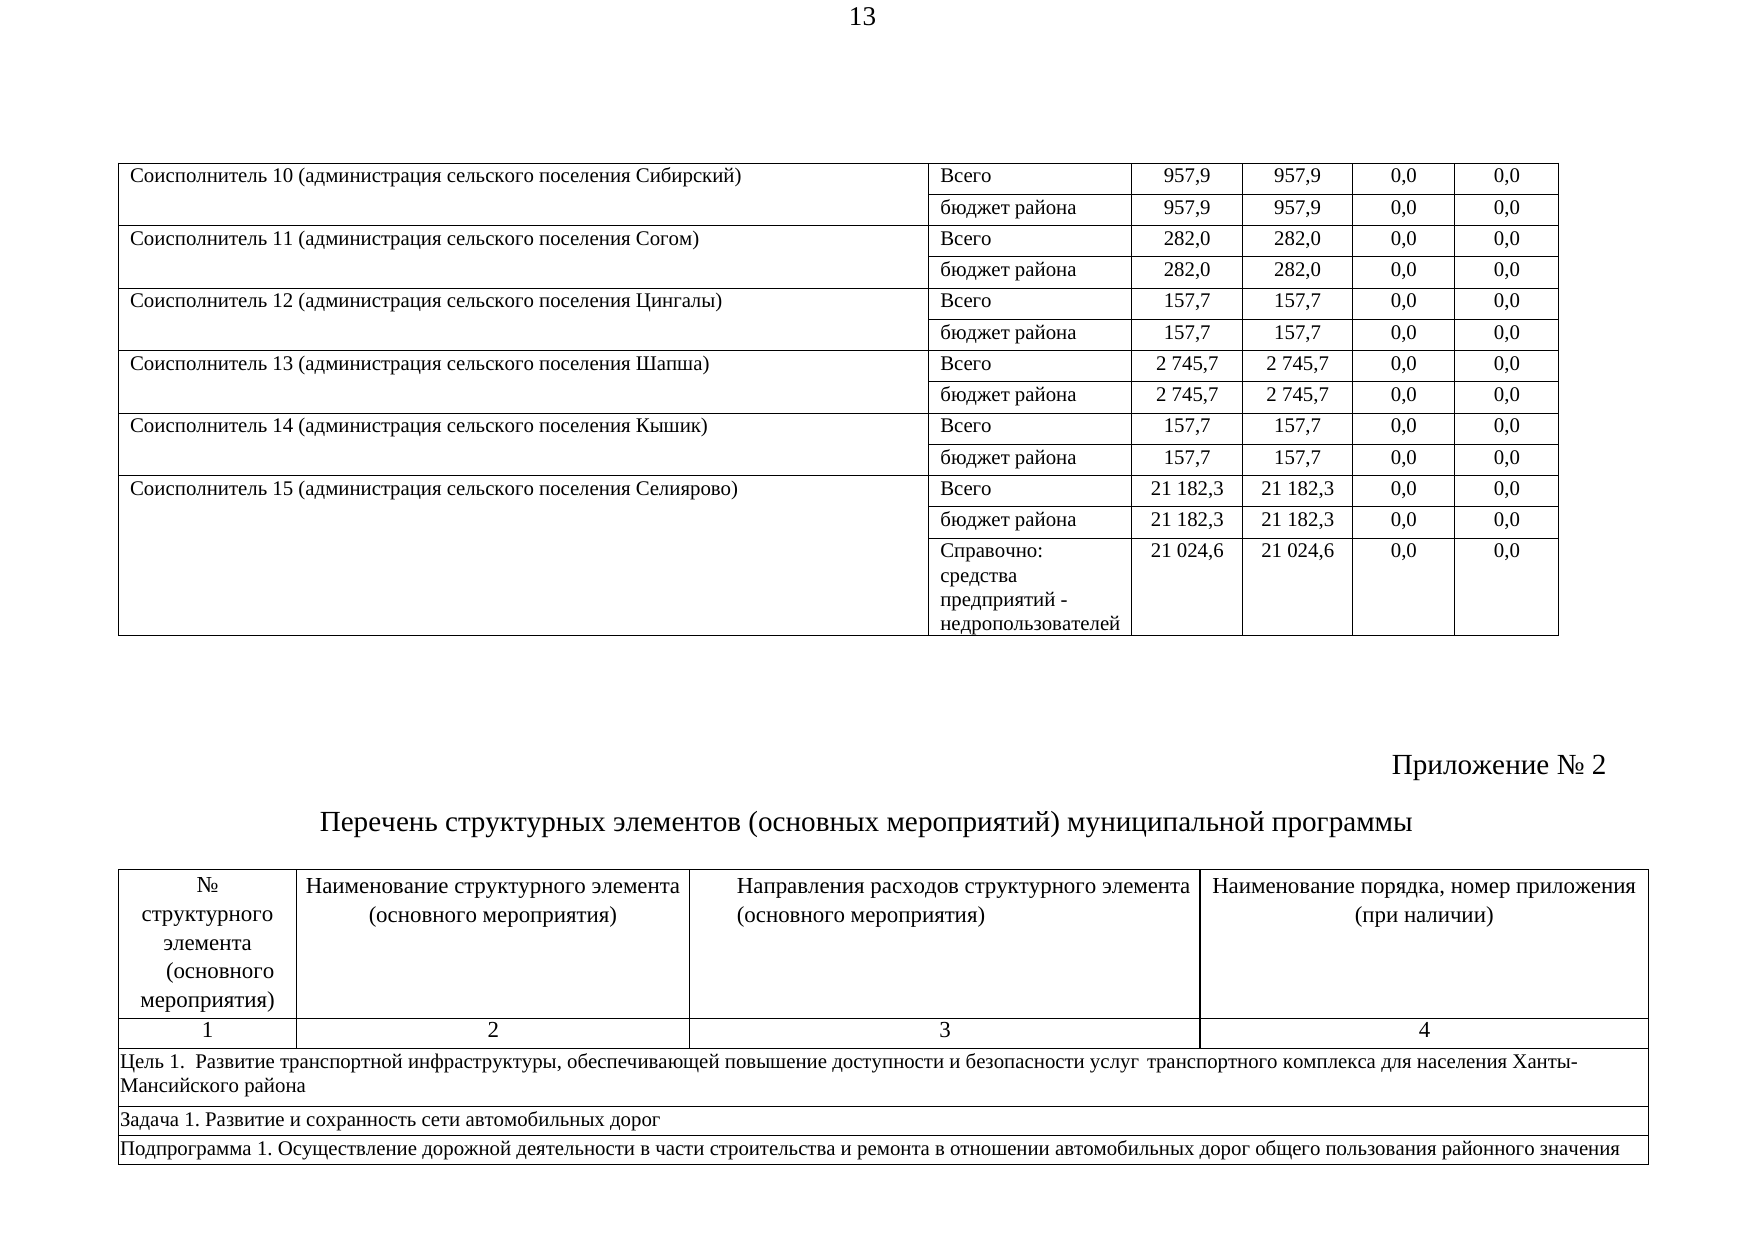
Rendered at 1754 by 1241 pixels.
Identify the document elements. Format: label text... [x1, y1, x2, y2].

table_cell 0,0 [1455, 320, 1558, 350]
table_cell 0,0 [1455, 195, 1558, 225]
table_cell 157,7 [1132, 445, 1242, 475]
table_cell Всего [929, 289, 1131, 319]
table_cell 2 745,7 [1132, 382, 1242, 412]
table_cell 0,0 [1455, 289, 1558, 319]
table_cell 0,0 [1353, 289, 1454, 319]
table_header № структурного элемента (основного мероприятия) [119, 870, 296, 1018]
table_cell 0,0 [1455, 507, 1558, 537]
table_cell бюджет района [929, 507, 1131, 537]
table_cell 282,0 [1243, 226, 1352, 256]
table_cell 157,7 [1132, 289, 1242, 319]
table_cell 157,7 [1132, 414, 1242, 444]
table_cell 21 182,3 [1132, 507, 1242, 537]
table_cell 21 182,3 [1132, 476, 1242, 506]
table_header Наименование структурного элемента (основного мероприятия) [297, 870, 689, 1018]
table_cell 157,7 [1243, 320, 1352, 350]
table_cell 2 [297, 1019, 689, 1048]
table_cell 157,7 [1243, 445, 1352, 475]
table_cell 21 182,3 [1243, 507, 1352, 537]
table_cell 0,0 [1353, 476, 1454, 506]
table_cell 0,0 [1353, 195, 1454, 225]
table_cell 0,0 [1353, 382, 1454, 412]
table_cell 0,0 [1455, 414, 1558, 444]
table_cell 957,9 [1243, 195, 1352, 225]
table_cell Всего [929, 226, 1131, 256]
table_cell 21 024,6 [1243, 539, 1352, 635]
table_cell 0,0 [1455, 164, 1558, 194]
table_cell 2 745,7 [1243, 351, 1352, 381]
table_cell 3 [690, 1019, 1199, 1048]
table_cell 0,0 [1353, 257, 1454, 287]
table_cell 21 182,3 [1243, 476, 1352, 506]
table_cell 0,0 [1455, 445, 1558, 475]
table_cell 21 024,6 [1132, 539, 1242, 635]
table_cell Задача 1. Развитие и сохранность сети автомобильных дорог [119, 1107, 1648, 1135]
table_cell бюджет района [929, 382, 1131, 412]
table_cell 957,9 [1132, 164, 1242, 194]
table_cell 157,7 [1243, 414, 1352, 444]
table_cell бюджет района [929, 320, 1131, 350]
table_cell Справочно: средства предприятий - недропользователей [929, 539, 1131, 635]
table_cell 0,0 [1455, 226, 1558, 256]
table_cell Соисполнитель 14 (администрация сельского поселения Кышик) [119, 414, 928, 475]
table_cell 282,0 [1132, 257, 1242, 287]
table_cell 282,0 [1132, 226, 1242, 256]
table_cell 0,0 [1353, 226, 1454, 256]
table_cell 0,0 [1353, 539, 1454, 635]
table_cell 0,0 [1455, 351, 1558, 381]
table_cell Соисполнитель 10 (администрация сельского поселения Сибирский) [119, 164, 928, 225]
table_cell Всего [929, 414, 1131, 444]
table_cell 157,7 [1132, 320, 1242, 350]
table_cell 4 [1201, 1019, 1648, 1048]
text Приложение № 2 [118, 751, 1606, 780]
table_cell Соисполнитель 11 (администрация сельского поселения Согом) [119, 226, 928, 287]
table_cell 0,0 [1353, 320, 1454, 350]
table_cell 957,9 [1132, 195, 1242, 225]
table_cell бюджет района [929, 257, 1131, 287]
table_cell 0,0 [1455, 476, 1558, 506]
table_cell Подпрограмма 1. Осуществление дорожной деятельности в части строительства и ремонта в отношении автомобильных дорог общего пользования районного значения [119, 1136, 1648, 1164]
table_header Наименование порядка, номер приложения (при наличии) [1201, 870, 1648, 1018]
table_header Направления расходов структурного элемента (основного мероприятия) [690, 870, 1199, 1018]
table_cell 957,9 [1243, 164, 1352, 194]
table_cell Всего [929, 351, 1131, 381]
table_cell 0,0 [1455, 257, 1558, 287]
table_cell 0,0 [1353, 445, 1454, 475]
table_cell 0,0 [1353, 351, 1454, 381]
table_cell 0,0 [1353, 164, 1454, 194]
table_cell бюджет района [929, 195, 1131, 225]
table_cell Всего [929, 164, 1131, 194]
table_cell 0,0 [1455, 539, 1558, 635]
table_cell Всего [929, 476, 1131, 506]
table_cell 2 745,7 [1243, 382, 1352, 412]
table_cell 2 745,7 [1132, 351, 1242, 381]
table_cell 0,0 [1455, 382, 1558, 412]
table_cell Соисполнитель 15 (администрация сельского поселения Селиярово) [119, 476, 928, 635]
table_cell Соисполнитель 13 (администрация сельского поселения Шапша) [119, 351, 928, 412]
table_cell бюджет района [929, 445, 1131, 475]
table_cell 0,0 [1353, 414, 1454, 444]
table_cell Соисполнитель 12 (администрация сельского поселения Цингалы) [119, 289, 928, 350]
table_cell Цель 1. Развитие транспортной инфраструктуры, обеспечивающей повышение доступности и безопасности услуг транспортного комплекса для населения Ханты-Мансийского района [119, 1049, 1648, 1106]
text Перечень структурных элементов (основных мероприятий) муниципальной программы [126, 808, 1606, 837]
table_cell 157,7 [1243, 289, 1352, 319]
table_cell 0,0 [1353, 507, 1454, 537]
table_cell 1 [119, 1019, 296, 1048]
table_cell 282,0 [1243, 257, 1352, 287]
